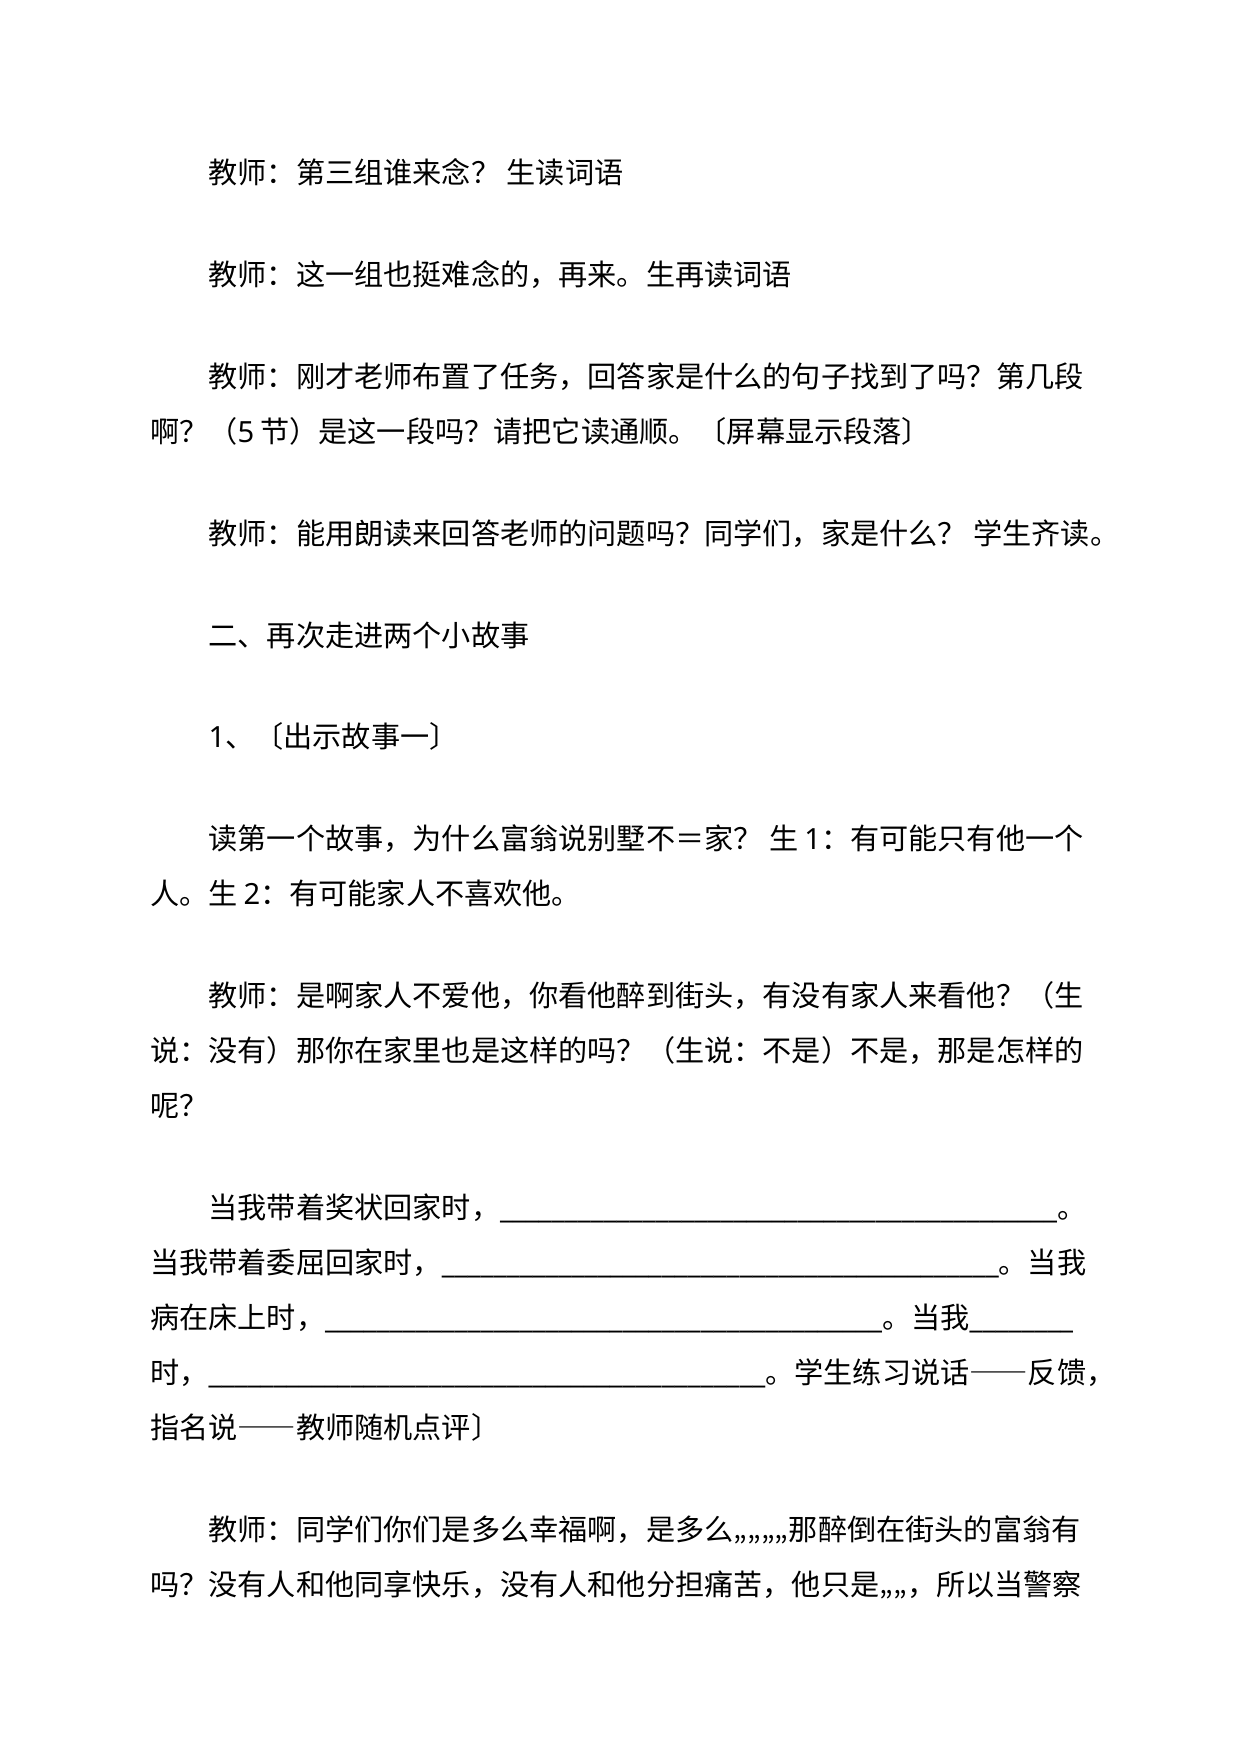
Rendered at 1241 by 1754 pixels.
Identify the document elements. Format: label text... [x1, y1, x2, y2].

text 教师：能用朗读来回答老师的问题吗？同学们，家是什么？ 学生齐读。 [150, 510, 1090, 553]
text 读第一个故事，为什么富翁说别墅不＝家？ 生1：有可能只有他一个人。生2：有可能家人不喜欢他。 [150, 816, 1090, 913]
text 当我带着奖状回家时，___________________________________________。当我带着委屈回家时，___________________________________________。当我病在床上时，___________________________________________。当我________时，___________________________________________。学生练习说话――反馈，指名说――教师随机点评〕 [150, 1184, 1090, 1447]
text 教师：这一组也挺难念的，再来。生再读词语 [150, 252, 1090, 294]
text 1、〔出示故事一〕 [150, 714, 1090, 756]
text 教师：是啊家人不爱他，你看他醉到街头，有没有家人来看他？（生说：没有）那你在家里也是这样的吗？（生说：不是）不是，那是怎样的呢？ [150, 973, 1090, 1125]
text 教师：第三组谁来念？ 生读词语 [150, 150, 1090, 192]
text 二、再次走进两个小故事 [150, 612, 1090, 654]
text 教师：刚才老师布置了任务，回答家是什么的句子找到了吗？第几段啊？（5节）是这一段吗？请把它读通顺。〔屏幕显示段落〕 [150, 353, 1090, 451]
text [150, 1506, 1090, 1603]
